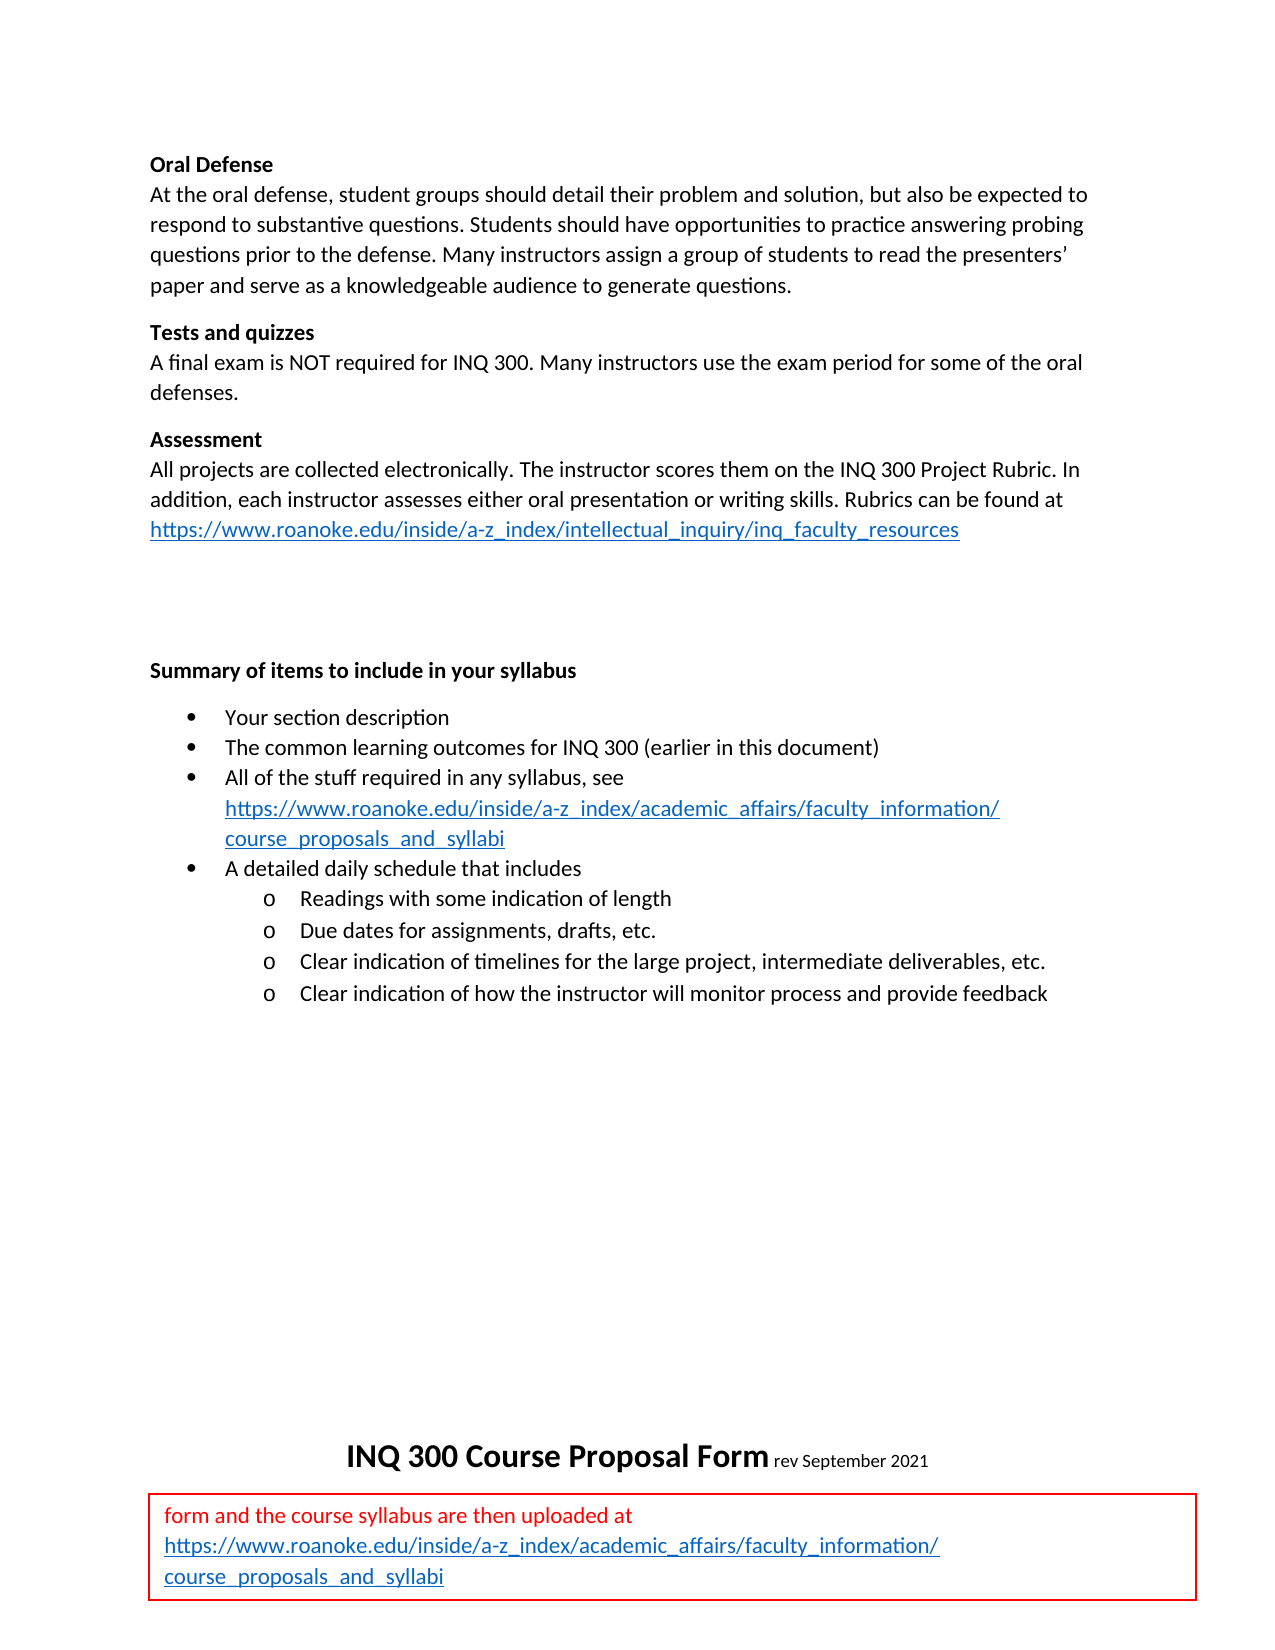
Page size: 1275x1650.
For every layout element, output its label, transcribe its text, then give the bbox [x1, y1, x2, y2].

list Readings with some indication of length [262, 884, 1125, 913]
list Your section description [187, 703, 1125, 731]
list The common learning outcomes for INQ 300 (earlier in this document) [187, 733, 1125, 761]
list A detailed daily schedule that includes [187, 854, 1125, 882]
text INQ 300 Course Proposal Form rev September 2021 [150, 1435, 1125, 1476]
list All of the stuff required in any syllabus, see https://www.roanoke.edu/inside/a-z_index/academic_affairs/faculty_information/course_proposals_and_syllabi [187, 763, 1125, 852]
list Clear indication of how the instructor will monitor process and provide feedback [262, 979, 1125, 1008]
list Due dates for assignments, drafts, etc. [262, 916, 1125, 945]
text Summary of items to include in your syllabus [150, 656, 1125, 684]
text Oral Defense At the oral defense, student groups should detail their problem and solution, but also be expected to respond to substantive questions. Students should have opportunities to practice answering probing questions prior to the defense. Many instructors assign a group of students to read the presenters’ paper and serve as a knowledgeable audience to generate questions. [150, 150, 1125, 299]
text Assessment All projects are collected electronically. The instructor scores them on the INQ 300 Project Rubric. In addition, each instructor assesses either oral presentation or writing skills. Rubrics can be found at https://www.roanoke.edu/inside/a-z_index/intellectual_inquiry/inq_faculty_resources [150, 425, 1125, 544]
list Clear indication of timelines for the large project, intermediate deliverables, etc. [262, 947, 1125, 976]
text Tests and quizzes A final exam is NOT required for INQ 300. Many instructors use the exam period for some of the oral defenses. [150, 318, 1125, 406]
